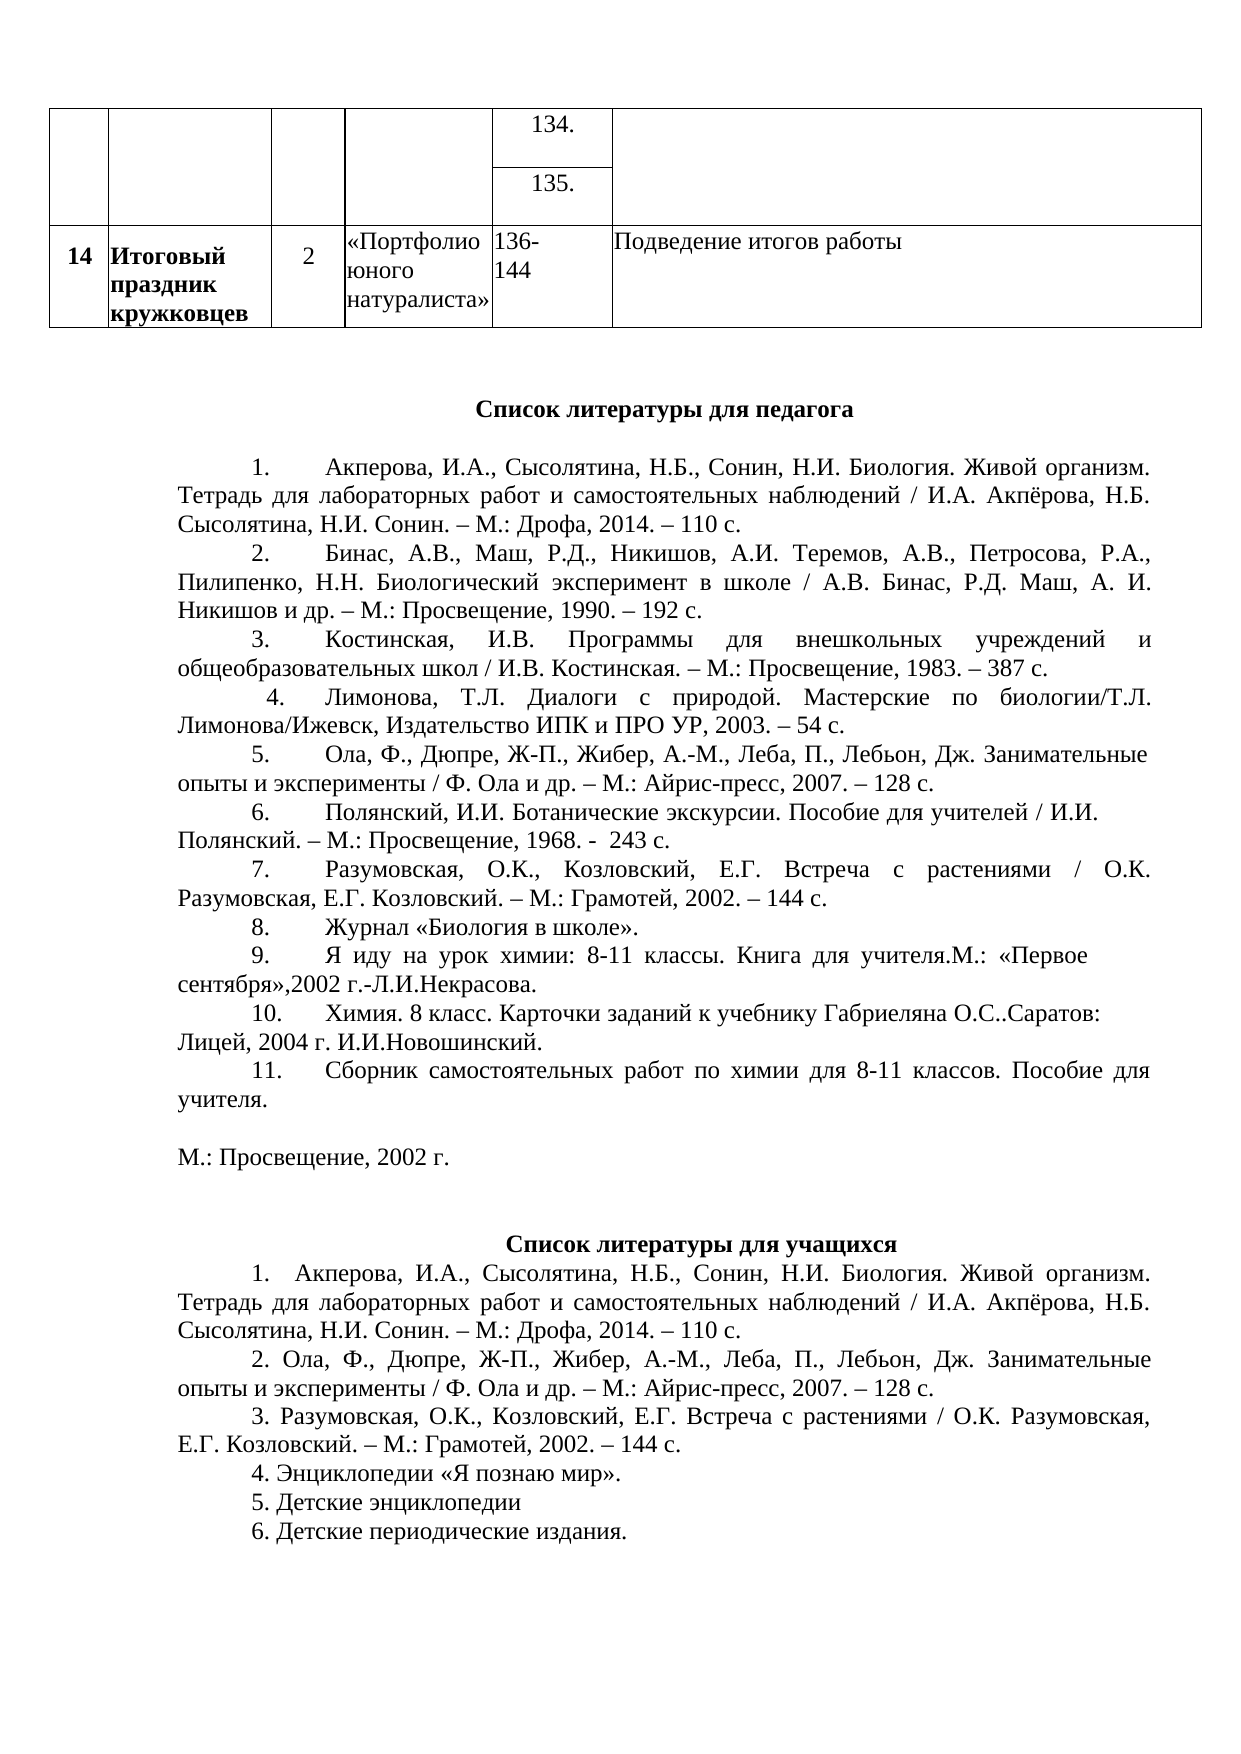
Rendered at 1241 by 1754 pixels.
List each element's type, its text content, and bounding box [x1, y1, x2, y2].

list Разумовская, О.К., Козловский, Е.Г. Встреча с растениями / О.К. Разумовская, Е.Г. Козловский. – М.: Грамотей, 2002. – 144 с. [177, 854, 1151, 912]
subtitle Список литературы для учащихся [505, 1229, 1223, 1258]
list Костинская, И.В. Программы для внешкольных учреждений и общеобразовательных школ / И.В. Костинская. – М.: Просвещение, 1983. – 387 с. [177, 624, 1152, 682]
list Ола, Ф., Дюпре, Ж-П., Жибер, А.-М., Леба, П., Лебьон, Дж. Занимательные опыты и эксперименты / Ф. Ола и др. – М.: Айрис-пресс, 2007. – 128 с. [177, 1344, 1152, 1402]
table_cell «Портфолио юного натуралиста» [346, 226, 492, 327]
list Акперова, И.А., Сысолятина, Н.Б., Сонин, Н.И. Биология. Живой организм. Тетрадь для лабораторных работ и самостоятельных наблюдений / И.А. Акпёрова, Н.Б. Сысолятина, Н.И. Сонин. – М.: Дрофа, 2014. – 110 с. [177, 1258, 1151, 1344]
list Журнал «Биология в школе». [251, 912, 1223, 941]
table_cell [493, 168, 612, 225]
list Энциклопедии «Я познаю мир». [251, 1458, 1223, 1487]
list Лимонова, Т.Л. Диалоги с природой. Мастерские по биологии/Т.Л. Лимонова/Ижевск, Издательство ИПК и ПРО УР, 2003. – 54 с. [177, 682, 1152, 739]
subtitle Список литературы для педагога [154, 394, 1174, 423]
list Разумовская, О.К., Козловский, Е.Г. Встреча с растениями / О.К. Разумовская, Е.Г. Козловский. – М.: Грамотей, 2002. – 144 с. [177, 1402, 1152, 1458]
table_cell 14 [50, 226, 108, 327]
table_cell 2 [272, 226, 344, 327]
table_cell 136-144 [493, 226, 612, 327]
list Акперова, И.А., Сысолятина, Н.Б., Сонин, Н.И. Биология. Живой организм. Тетрадь для лабораторных работ и самостоятельных наблюдений / И.А. Акпёрова, Н.Б. Сысолятина, Н.И. Сонин. – М.: Дрофа, 2014. – 110 с. [177, 452, 1152, 538]
list Химия. 8 класс. Карточки заданий к учебнику Габриеляна О.С..Саратов: Лицей, 2004 г. И.И.Новошинский. [177, 998, 1151, 1056]
list Полянский, И.И. Ботанические экскурсии. Пособие для учителей / И.И. Полянский. – М.: Просвещение, 1968. - 243 с. [177, 797, 1152, 854]
table_cell Итоговый праздник кружковцев [109, 226, 271, 327]
table_cell Подведение итогов работы [613, 226, 1201, 327]
text М.: Просвещение, 2002 г. [177, 1142, 1223, 1171]
list Детские энциклопедии [251, 1487, 1223, 1516]
list Я иду на урок химии: 8-11 классы. Книга для учителя.М.: «Первое сентября»,2002 г.-Л.И.Некрасова. [177, 941, 1152, 998]
list Бинас, А.В., Маш, Р.Д., Никишов, А.И. Теремов, А.В., Петросова, Р.А., Пилипенко, Н.Н. Биологический эксперимент в школе / А.В. Бинас, Р.Д. Маш, А. И. Никишов и др. – М.: Просвещение, 1990. – 192 с. [177, 538, 1152, 624]
table_cell [493, 109, 612, 167]
list Ола, Ф., Дюпре, Ж-П., Жибер, А.-М., Леба, П., Лебьон, Дж. Занимательные опыты и эксперименты / Ф. Ола и др. – М.: Айрис-пресс, 2007. – 128 с. [177, 739, 1152, 797]
list Детские периодические издания. [251, 1516, 1223, 1544]
list Сборник самостоятельных работ по химии для 8-11 классов. Пособие для учителя. [177, 1056, 1152, 1113]
